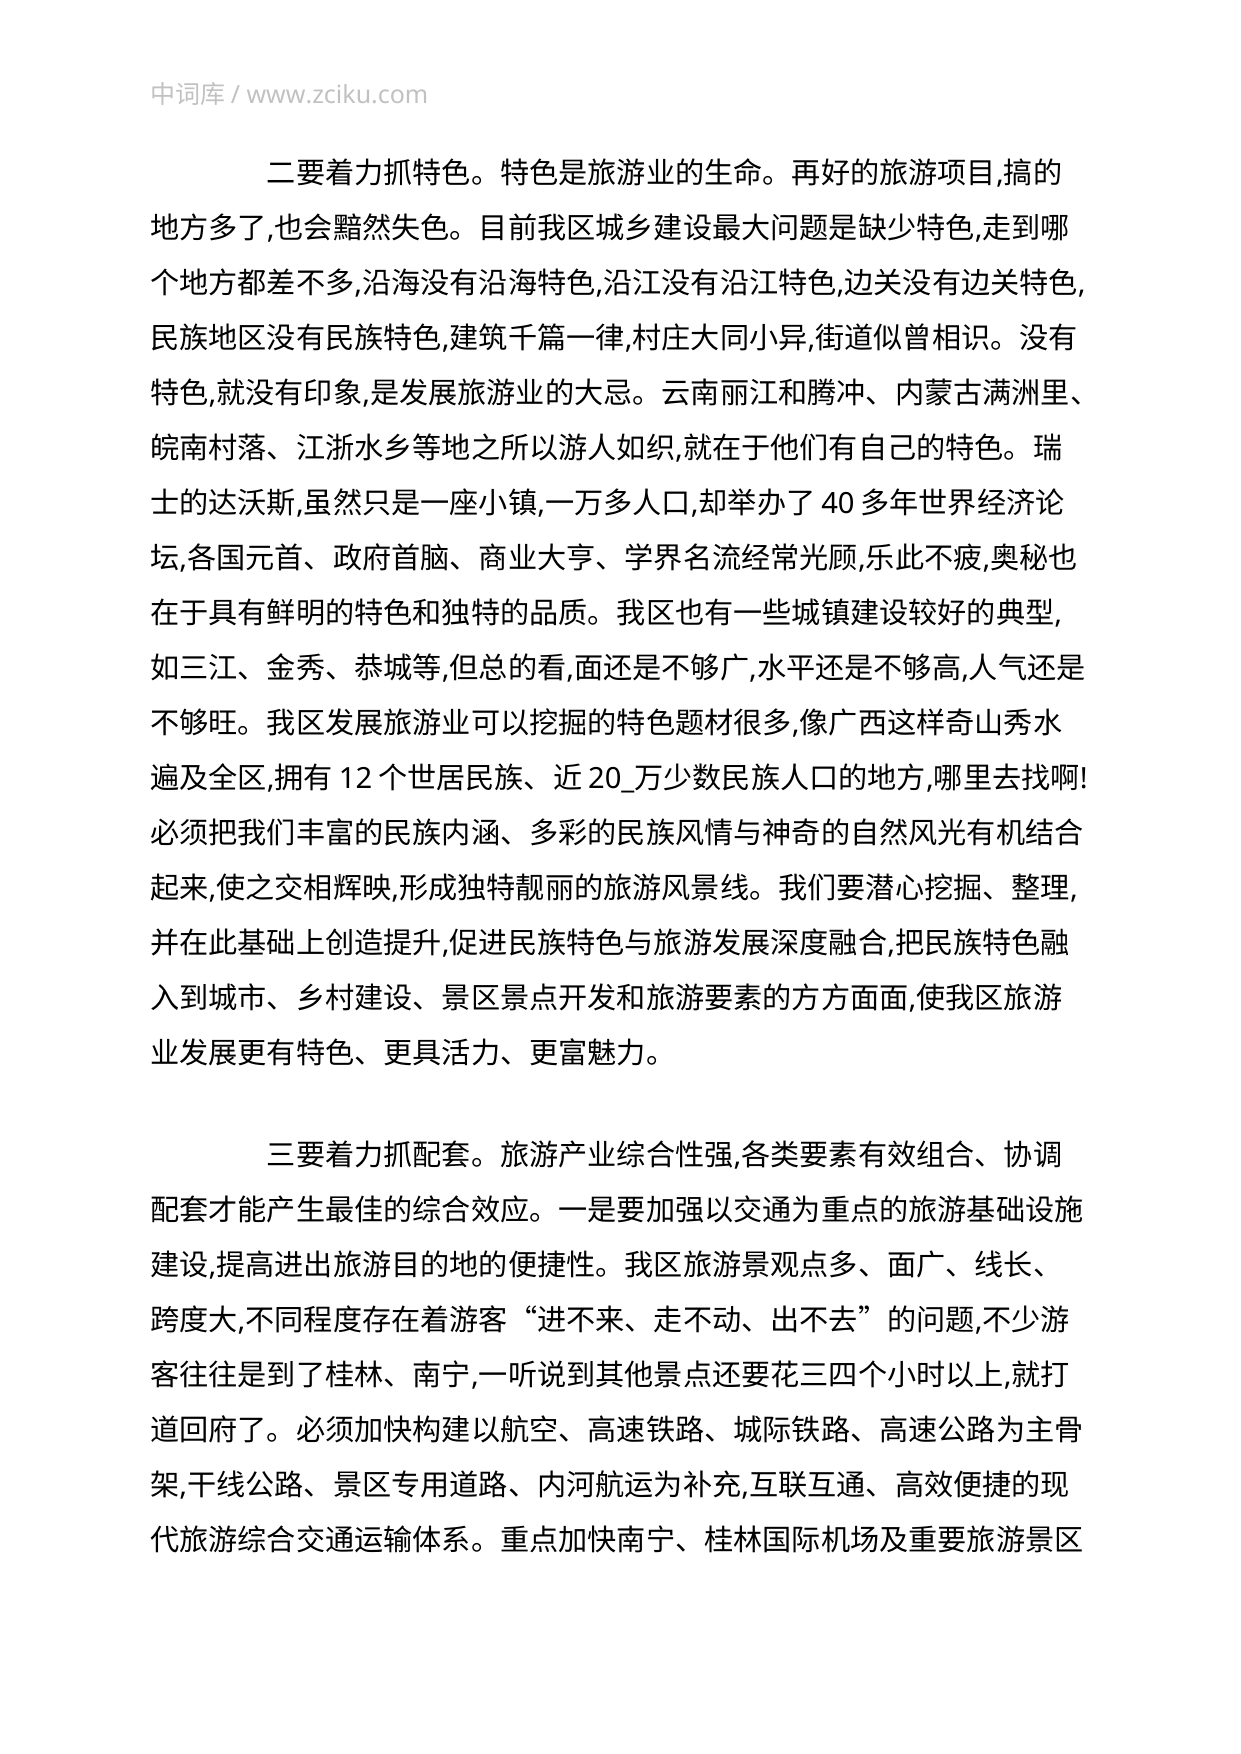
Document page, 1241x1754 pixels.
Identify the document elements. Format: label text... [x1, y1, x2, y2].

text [150, 1132, 1090, 1559]
text 二要着力抓特色。特色是旅游业的生命。再好的旅游项目,搞的地方多了,也会黯然失色。目前我区城乡建设最大问题是缺少特色,走到哪个地方都差不多,沿海没有沿海特色,沿江没有沿江特色,边关没有边关特色,民族地区没有民族特色,建筑千篇一律,村庄大同小异,街道似曾相识。没有特色,就没有印象,是发展旅游业的大忌。云南丽江和腾冲、内蒙古满洲里、皖南村落、江浙水乡等地之所以游人如织,就在于他们有自己的特色。瑞士的达沃斯,虽然只是一座小镇,一万多人口,却举办了40多年世界经济论坛,各国元首、政府首脑、商业大亨、学界名流经常光顾,乐此不疲,奥秘也在于具有鲜明的特色和独特的品质。我区也有一些城镇建设较好的典型,如三江、金秀、恭城等,但总的看,面还是不够广,水平还是不够高,人气还是不够旺。我区发展旅游业可以挖掘的特色题材很多,像广西这样奇山秀水遍及全区,拥有12个世居民族、近20_万少数民族人口的地方,哪里去找啊!必须把我们丰富的民族内涵、多彩的民族风情与神奇的自然风光有机结合起来,使之交相辉映,形成独特靓丽的旅游风景线。我们要潜心挖掘、整理,并在此基础上创造提升,促进民族特色与旅游发展深度融合,把民族特色融入到城市、乡村建设、景区景点开发和旅游要素的方方面面,使我区旅游业发展更有特色、更具活力、更富魅力。 [150, 150, 1090, 1072]
